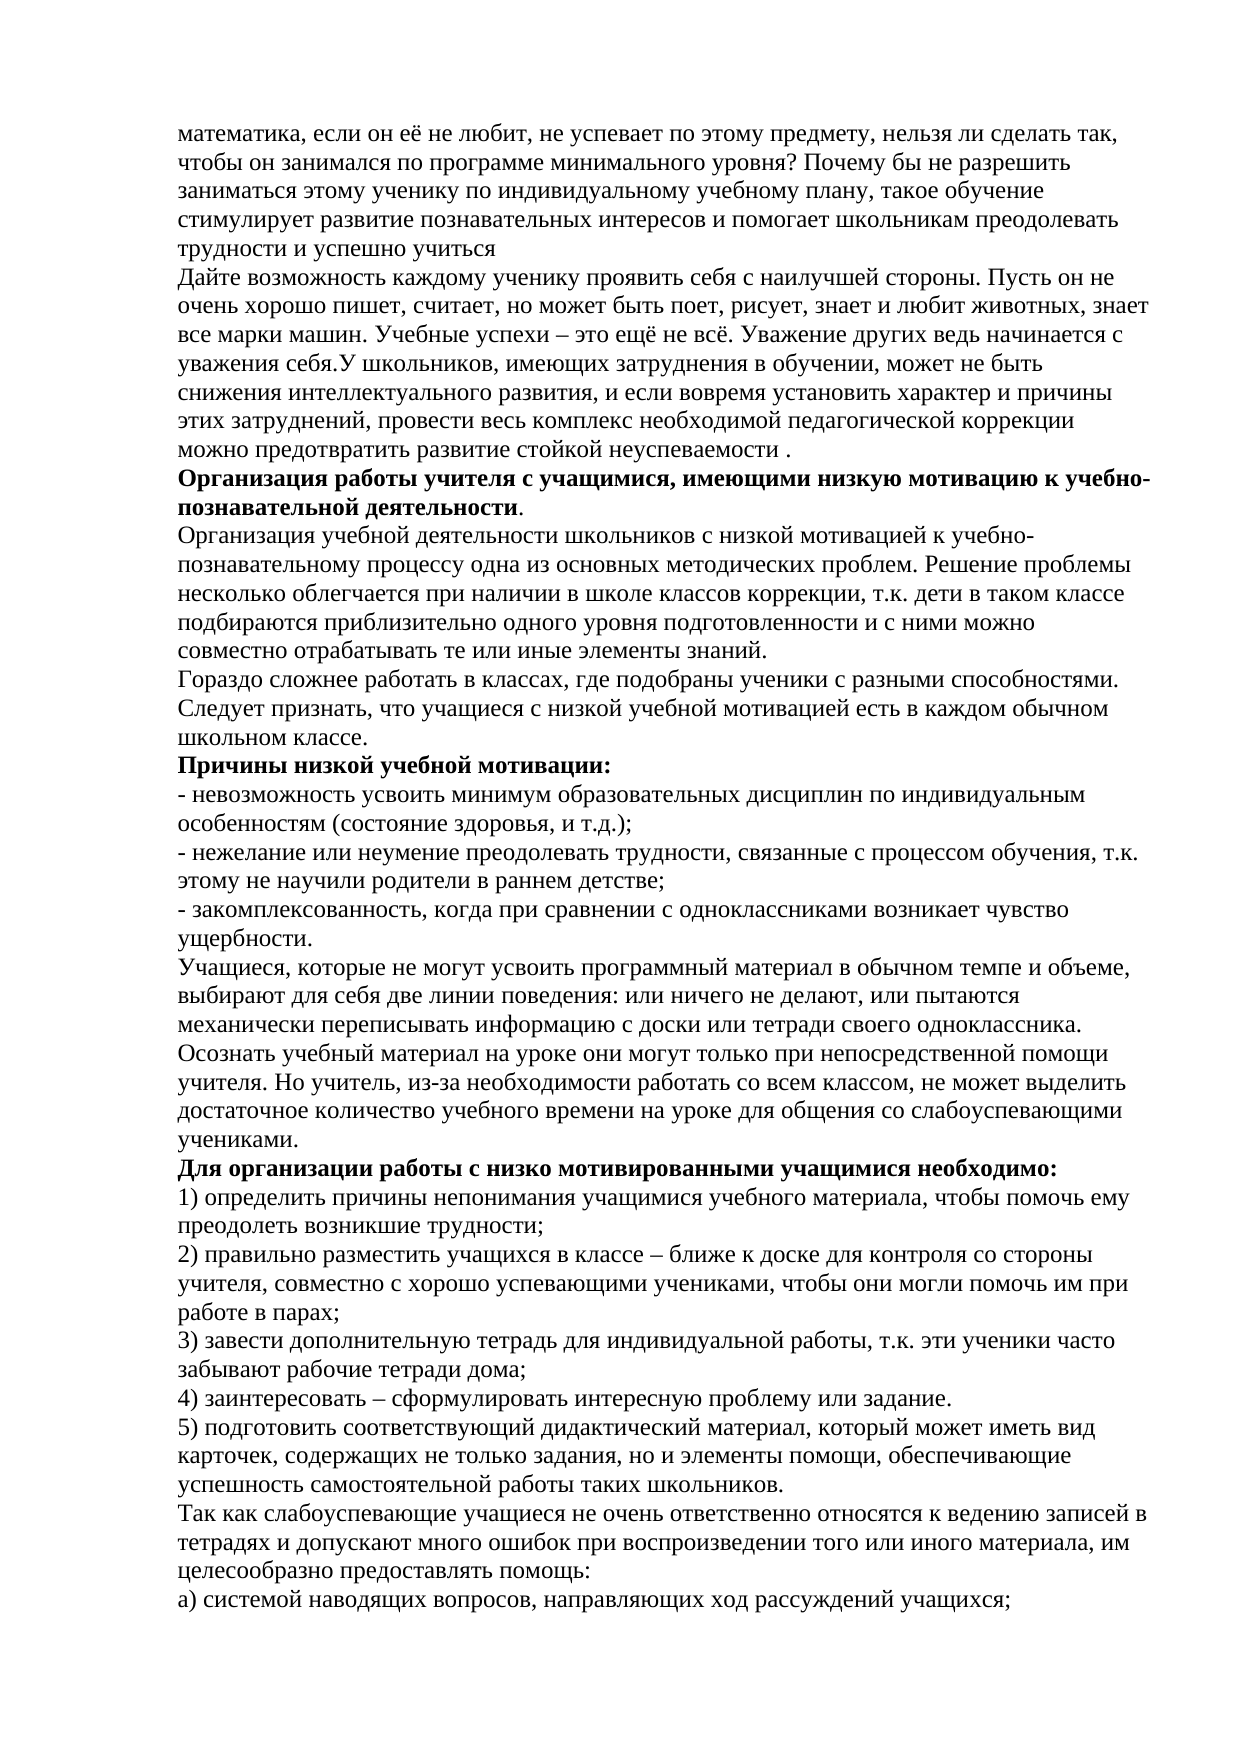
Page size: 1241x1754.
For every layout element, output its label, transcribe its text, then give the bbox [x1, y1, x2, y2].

text - закомплексованность, когда при сравнении с одноклассниками возникает чувство ущербности. [177, 894, 1152, 952]
text а) системой наводящих вопросов, направляющих ход рассуждений учащихся; [177, 1584, 1152, 1613]
text 5) подготовить соответствующий дидактический материал, который может иметь вид карточек, содержащих не только задания, но и элементы помощи, обеспечивающие успешность самостоятельной работы таких школьников. [177, 1412, 1152, 1498]
text Гораздо сложнее работать в классах, где подобраны ученики с разными способностями. Следует признать, что учащиеся с низкой учебной мотивацией есть в каждом обычном школьном классе. [177, 664, 1152, 751]
text 3) завести дополнительную тетрадь для индивидуальной работы, т.к. эти ученики часто забывают рабочие тетради дома; [177, 1326, 1152, 1383]
text Для организации работы с низко мотивированными учащимися необходимо: [177, 1153, 1152, 1182]
text - невозможность усвоить минимум образовательных дисциплин по индивидуальным особенностям (состояние здоровья, и т.д.); [177, 779, 1152, 837]
text Причины низкой учебной мотивации: [177, 751, 1152, 779]
text Организация работы учителя с учащимися, имеющими низкую мотивацию к учебно-познавательной деятельности. [177, 463, 1152, 521]
text 1) определить причины непонимания учащимися учебного материала, чтобы помочь ему преодолеть возникшие трудности; [177, 1182, 1152, 1239]
text Так как слабоуспевающие учащиеся не очень ответственно относятся к ведению записей в тетрадях и допускают много ошибок при воспроизведении того или иного материала, им целесообразно предоставлять помощь: [177, 1498, 1152, 1584]
text Организация учебной деятельности школьников с низкой мотивацией к учебно-познавательному процессу одна из основных методических проблем. Решение проблемы несколько облегчается при наличии в школе классов коррекции, т.к. дети в таком классе подбираются приблизительно одного уровня подготовленности и с ними можно совместно отрабатывать те или иные элементы знаний. [177, 521, 1152, 664]
text 4) заинтересовать – сформулировать интересную проблему или задание. [177, 1383, 1152, 1412]
text Дайте возможность каждому ученику проявить себя с наилучшей стороны. Пусть он не очень хорошо пишет, считает, но может быть поет, рисует, знает и любит животных, знает все марки машин. Учебные успехи – это ещё не всё. Уважение других ведь начинается с уважения себя.У школьников, имеющих затруднения в обучении, может не быть снижения интеллектуального развития, и если вовремя установить характер и причины этих затруднений, провести весь комплекс необходимой педагогической коррекции можно предотвратить развитие стойкой неуспеваемости . [177, 262, 1152, 463]
text Учащиеся, которые не могут усвоить программный материал в обычном темпе и объеме, выбирают для себя две линии поведения: или ничего не делают, или пытаются механически переписывать информацию с доски или тетради своего одноклассника. Осознать учебный материал на уроке они могут только при непосредственной помощи учителя. Но учитель, из-за необходимости работать со всем классом, не может выделить достаточное количество учебного времени на уроке для общения со слабоуспевающими учениками. [177, 952, 1152, 1153]
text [177, 118, 1152, 262]
text 2) правильно разместить учащихся в классе – ближе к доске для контроля со стороны учителя, совместно с хорошо успевающими учениками, чтобы они могли помочь им при работе в парах; [177, 1239, 1152, 1326]
text - нежелание или неумение преодолевать трудности, связанные с процессом обучения, т.к. этому не научили родители в раннем детстве; [177, 837, 1152, 894]
